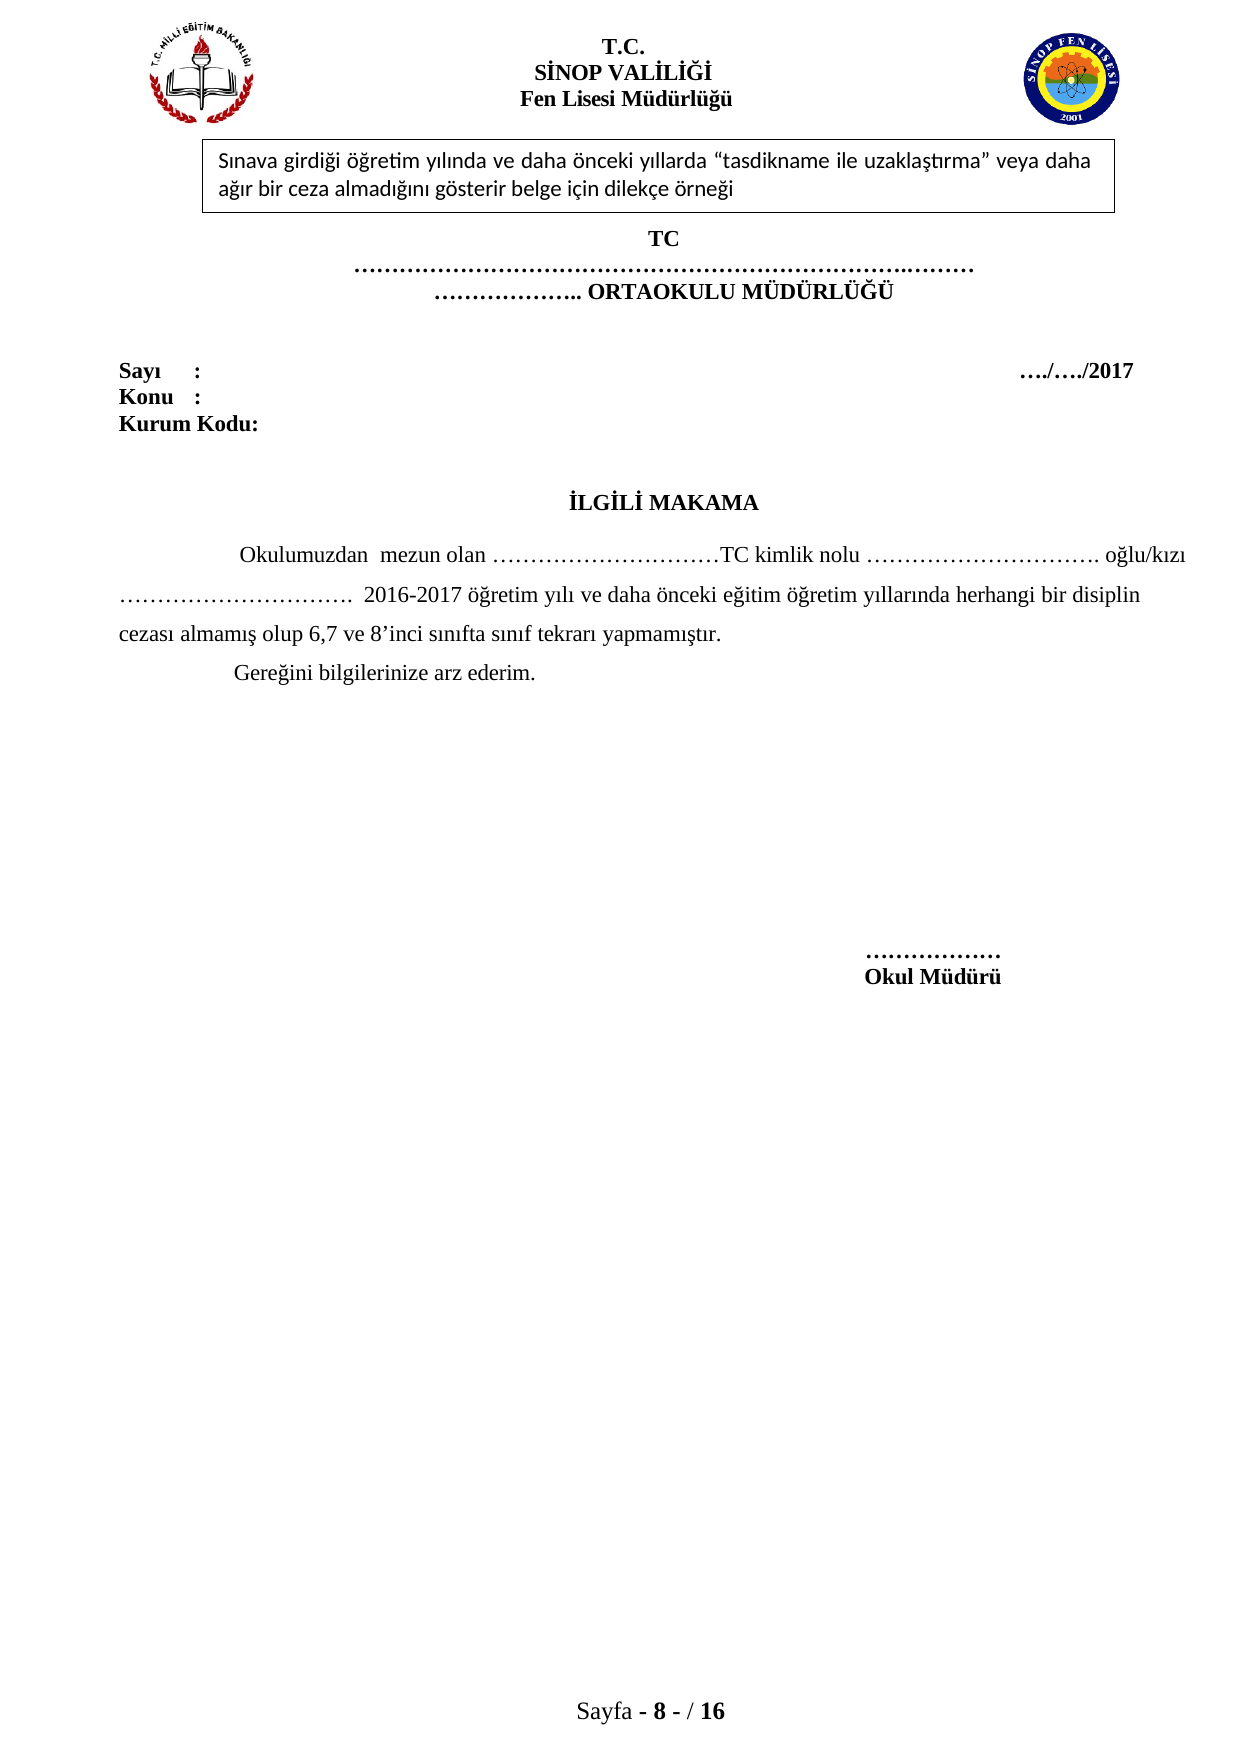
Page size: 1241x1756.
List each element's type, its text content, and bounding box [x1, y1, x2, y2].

subtitle ……………… Okul Müdürü [858, 937, 1002, 989]
text Sayı : …./…./2017 [119, 357, 1203, 383]
text ……………………………………………………………….……… [351, 252, 977, 278]
text İLGİLİ MAKAMA [351, 489, 977, 515]
text Okulumuzdan mezun olan …………………………TC kimlik nolu …………………………. oğlu/kızı [239, 541, 1203, 567]
text ……………….. ORTAOKULU MÜDÜRLÜĞÜ [350, 278, 977, 304]
picture [145, 18, 257, 129]
text Konu : Kurum Kodu: [119, 383, 272, 436]
text Gereğini bilgilerinize arz ederim. [233, 659, 1203, 686]
text TC [351, 226, 977, 252]
text …………………………. 2016-2017 öğretim yılı ve daha önceki eğitim öğretim yıllarında herhangi bir disiplin cezası almamış olup 6,7 ve 8’inci sınıfta sınıf tekrarı yapmamıştır. [119, 581, 1192, 646]
picture [1020, 32, 1121, 127]
